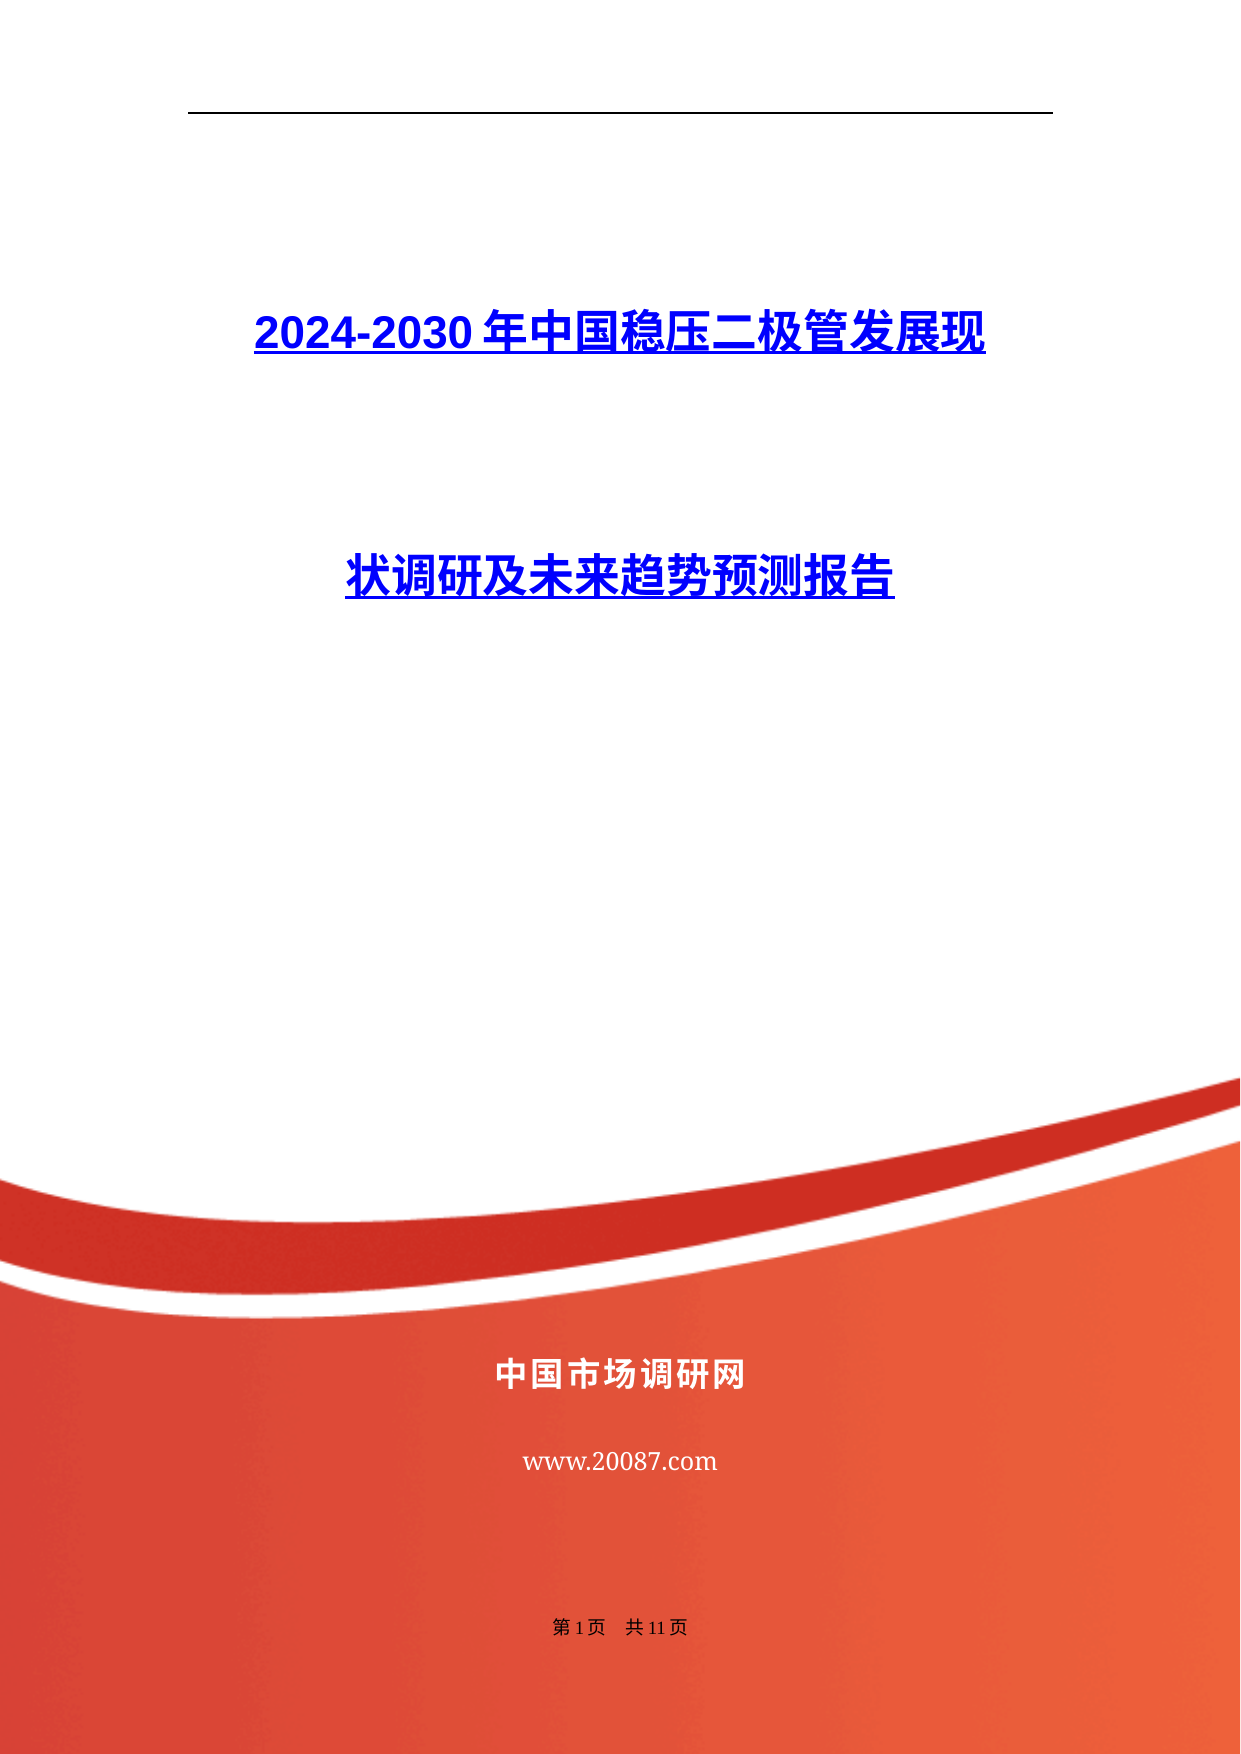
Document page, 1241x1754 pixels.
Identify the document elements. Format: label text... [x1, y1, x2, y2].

subtitle 中国市场调研网 [187, 1339, 1053, 1404]
table_header 2024-2030年中国稳压二极管发展现状调研及未来趋势预测报告 [188, 207, 1053, 773]
text www.20087.com [187, 1428, 1053, 1493]
picture [0, 1006, 1241, 1754]
